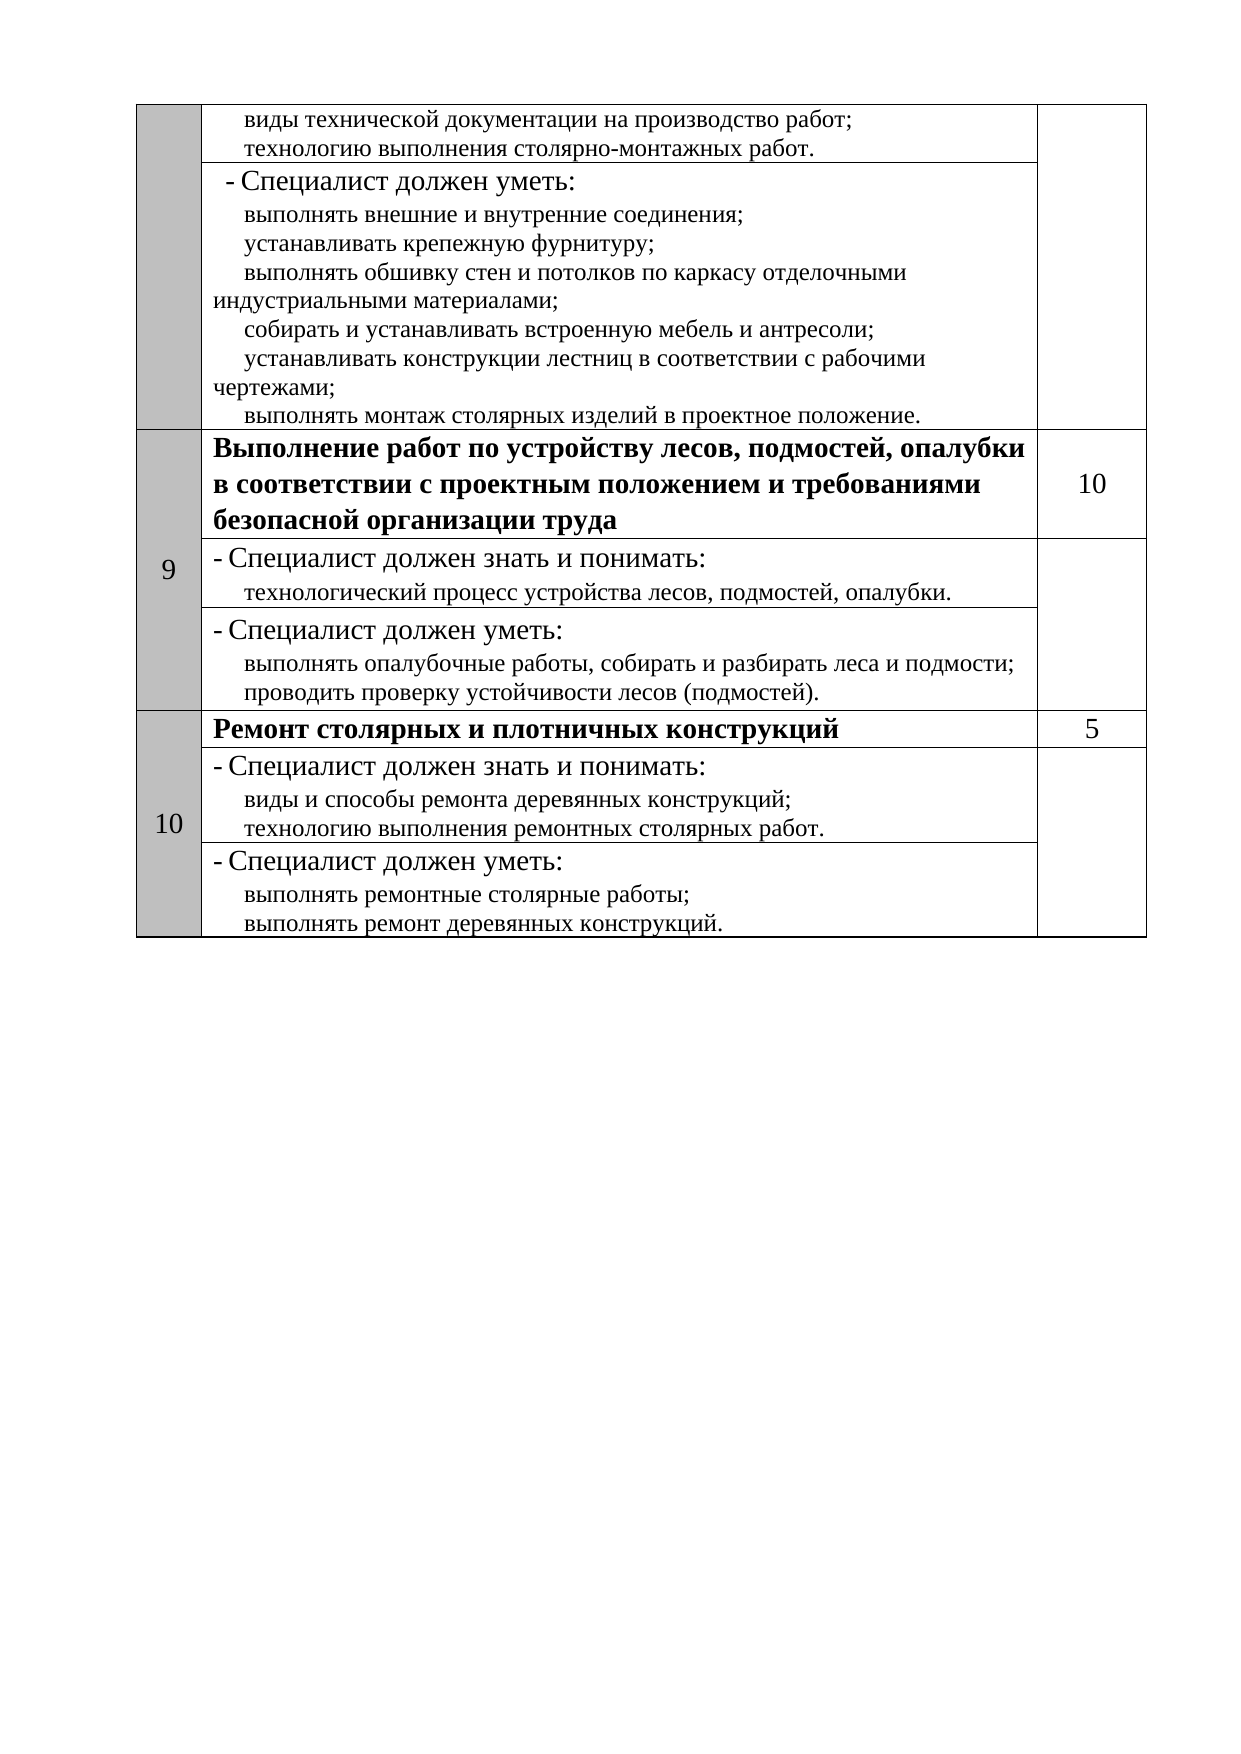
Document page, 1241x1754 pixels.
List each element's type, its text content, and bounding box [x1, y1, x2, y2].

table_cell 10 [137, 711, 201, 936]
table_cell 10 [1038, 430, 1146, 538]
table_cell 5 [1038, 711, 1146, 747]
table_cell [202, 105, 1037, 162]
table_cell [1038, 539, 1146, 710]
table_cell [1038, 748, 1146, 936]
table_cell - Специалист должен знать и понимать: виды и способы ремонта деревянных конструкций; технологию выполнения ремонтных столярных работ. [202, 748, 1037, 842]
table_cell Ремонт столярных и плотничных конструкций [202, 711, 1037, 747]
table_cell 9 [137, 430, 201, 710]
table_cell Выполнение работ по устройству лесов, подмостей, опалубки в соответствии с проектным положением и требованиями безопасной организации труда [202, 430, 1037, 538]
table_cell [1038, 105, 1146, 429]
table_cell - Специалист должен уметь: выполнять опалубочные работы, собирать и разбирать леса и подмости; проводить проверку устойчивости лесов (подмостей). [202, 608, 1037, 710]
table_cell - Специалист должен уметь: выполнять ремонтные столярные работы; выполнять ремонт деревянных конструкций. [202, 843, 1037, 936]
table_cell - Специалист должен знать и понимать: технологический процесс устройства лесов, подмостей, опалубки. [202, 539, 1037, 607]
table_cell - Специалист должен уметь: выполнять внешние и внутренние соединения; устанавливать крепежную фурнитуру; выполнять обшивку стен и потолков по каркасу отделочными индустриальными материалами; собирать и устанавливать встроенную мебель и антресоли; устанавливать конструкции лестниц в соответствии с рабочими чертежами; выполнять монтаж столярных изделий в проектное положение. [202, 163, 1037, 429]
